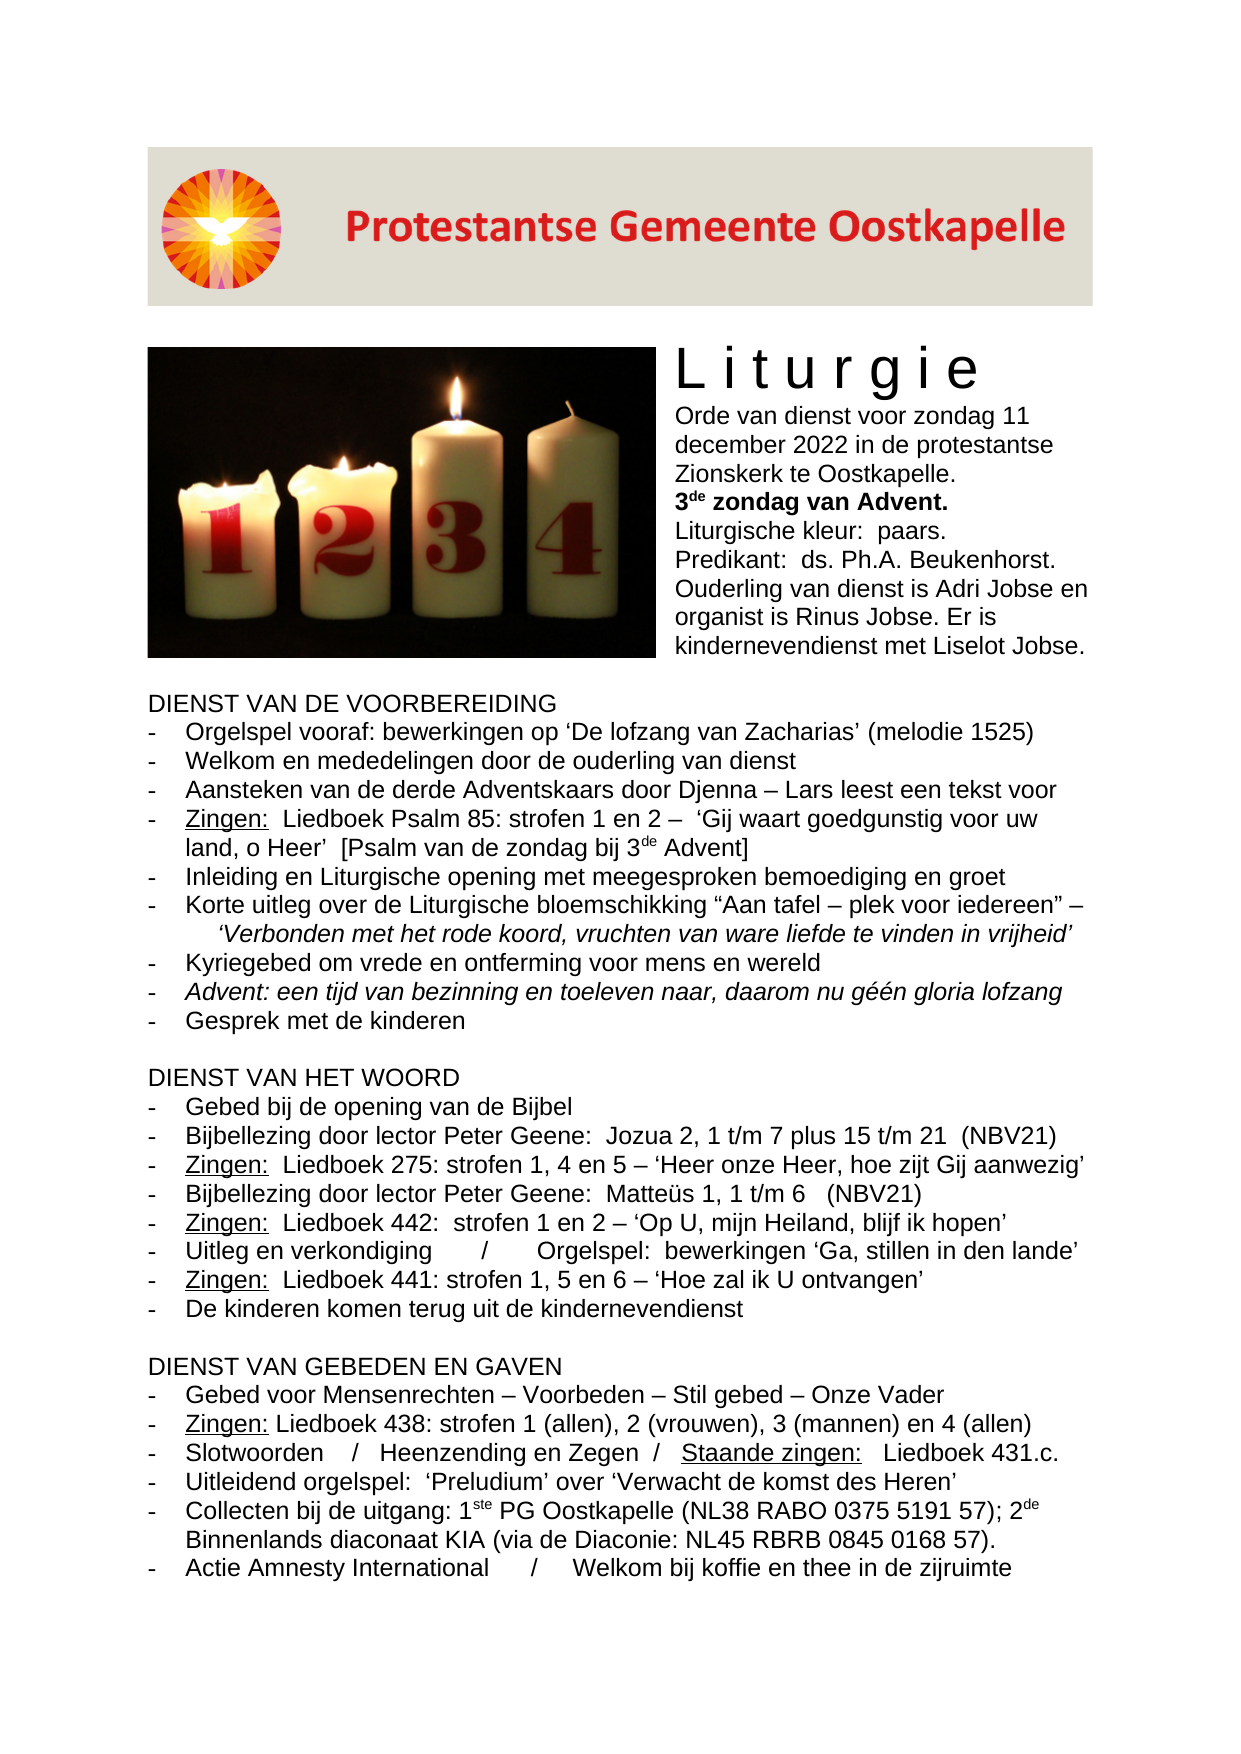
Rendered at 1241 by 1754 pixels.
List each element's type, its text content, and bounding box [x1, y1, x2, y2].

list Welkom en mededelingen door de ouderling van dienst [148, 746, 1093, 775]
list De kinderen komen terug uit de kindernevendienst [148, 1294, 1093, 1323]
list Gebed bij de opening van de Bijbel [148, 1092, 1093, 1121]
list Zingen: Liedboek 441: strofen 1, 5 en 6 – ‘Hoe zal ik U ontvangen’ [148, 1265, 1093, 1294]
list Zingen: Liedboek 438: strofen 1 (allen), 2 (vrouwen), 3 (mannen) en 4 (allen) [148, 1409, 1093, 1438]
text DIENST VAN HET WOORD [148, 1063, 1093, 1092]
text DIENST VAN GEBEDEN EN GAVEN [148, 1352, 1093, 1380]
list Zingen: Liedboek Psalm 85: strofen 1 en 2 – ‘Gij waart goedgunstig voor uw land, o Heer’ [Psalm van de zondag bij 3de Advent] [148, 804, 1093, 862]
list Orgelspel vooraf: bewerkingen op ‘De lofzang van Zacharias’ (melodie 1525) [148, 717, 1093, 746]
text 3de zondag van Advent. [656, 487, 1093, 516]
text ‘Verbonden met het rode koord, vruchten van ware liefde te vinden in vrijheid’ [148, 919, 1093, 948]
list Gebed voor Mensenrechten – Voorbeden – Stil gebed – Onze Vader [148, 1380, 1093, 1409]
list Bijbellezing door lector Peter Geene: Matteüs 1, 1 t/m 6 (NBV21) [148, 1179, 1093, 1207]
list Gesprek met de kinderen [148, 1006, 1093, 1034]
text Liturgische kleur: paars. [656, 516, 1093, 545]
list Zingen: Liedboek 275: strofen 1, 4 en 5 – ‘Heer onze Heer, hoe zijt Gij aanwezig’ [148, 1150, 1093, 1179]
text L i t u r g i e [148, 334, 1093, 401]
list Korte uitleg over de Liturgische bloemschikking “Aan tafel – plek voor iedereen” – [148, 890, 1093, 919]
picture [147, 347, 656, 658]
list Advent: een tijd van bezinning en toeleven naar, daarom nu géén gloria lofzang [148, 977, 1093, 1006]
list Uitleg en verkondiging / Orgelspel: bewerkingen ‘Ga, stillen in den lande’ [148, 1236, 1093, 1265]
text Predikant: ds. Ph.A. Beukenhorst. Ouderling van dienst is Adri Jobse en organist is Rinus Jobse. Er is kindernevendienst met Liselot Jobse. [148, 545, 1093, 660]
picture [147, 147, 1093, 306]
list Aansteken van de derde Adventskaars door Djenna – Lars leest een tekst voor [148, 775, 1093, 804]
list Zingen: Liedboek 442: strofen 1 en 2 – ‘Op U, mijn Heiland, blijf ik hopen’ [148, 1207, 1093, 1236]
list Bijbellezing door lector Peter Geene: Jozua 2, 1 t/m 7 plus 15 t/m 21 (NBV21) [148, 1121, 1093, 1150]
text Orde van dienst voor zondag 11 december 2022 in de protestantse Zionskerk te Oostkapelle. [656, 401, 1093, 487]
list Slotwoorden / Heenzending en Zegen / Staande zingen: Liedboek 431.c. [148, 1438, 1093, 1467]
list Kyriegebed om vrede en ontferming voor mens en wereld [148, 948, 1093, 977]
list Collecten bij de uitgang: 1ste PG Oostkapelle (NL38 RABO 0375 5191 57); 2de Binnenlands diaconaat KIA (via de Diaconie: NL45 RBRB 0845 0168 57). [148, 1496, 1093, 1553]
list Inleiding en Liturgische opening met meegesproken bemoediging en groet [148, 862, 1093, 890]
text DIENST VAN DE VOORBEREIDING [148, 689, 1093, 717]
list Uitleidend orgelspel: ‘Preludium’ over ‘Verwacht de komst des Heren’ [148, 1467, 1093, 1496]
list Actie Amnesty International / Welkom bij koffie en thee in de zijruimte [148, 1553, 1093, 1582]
